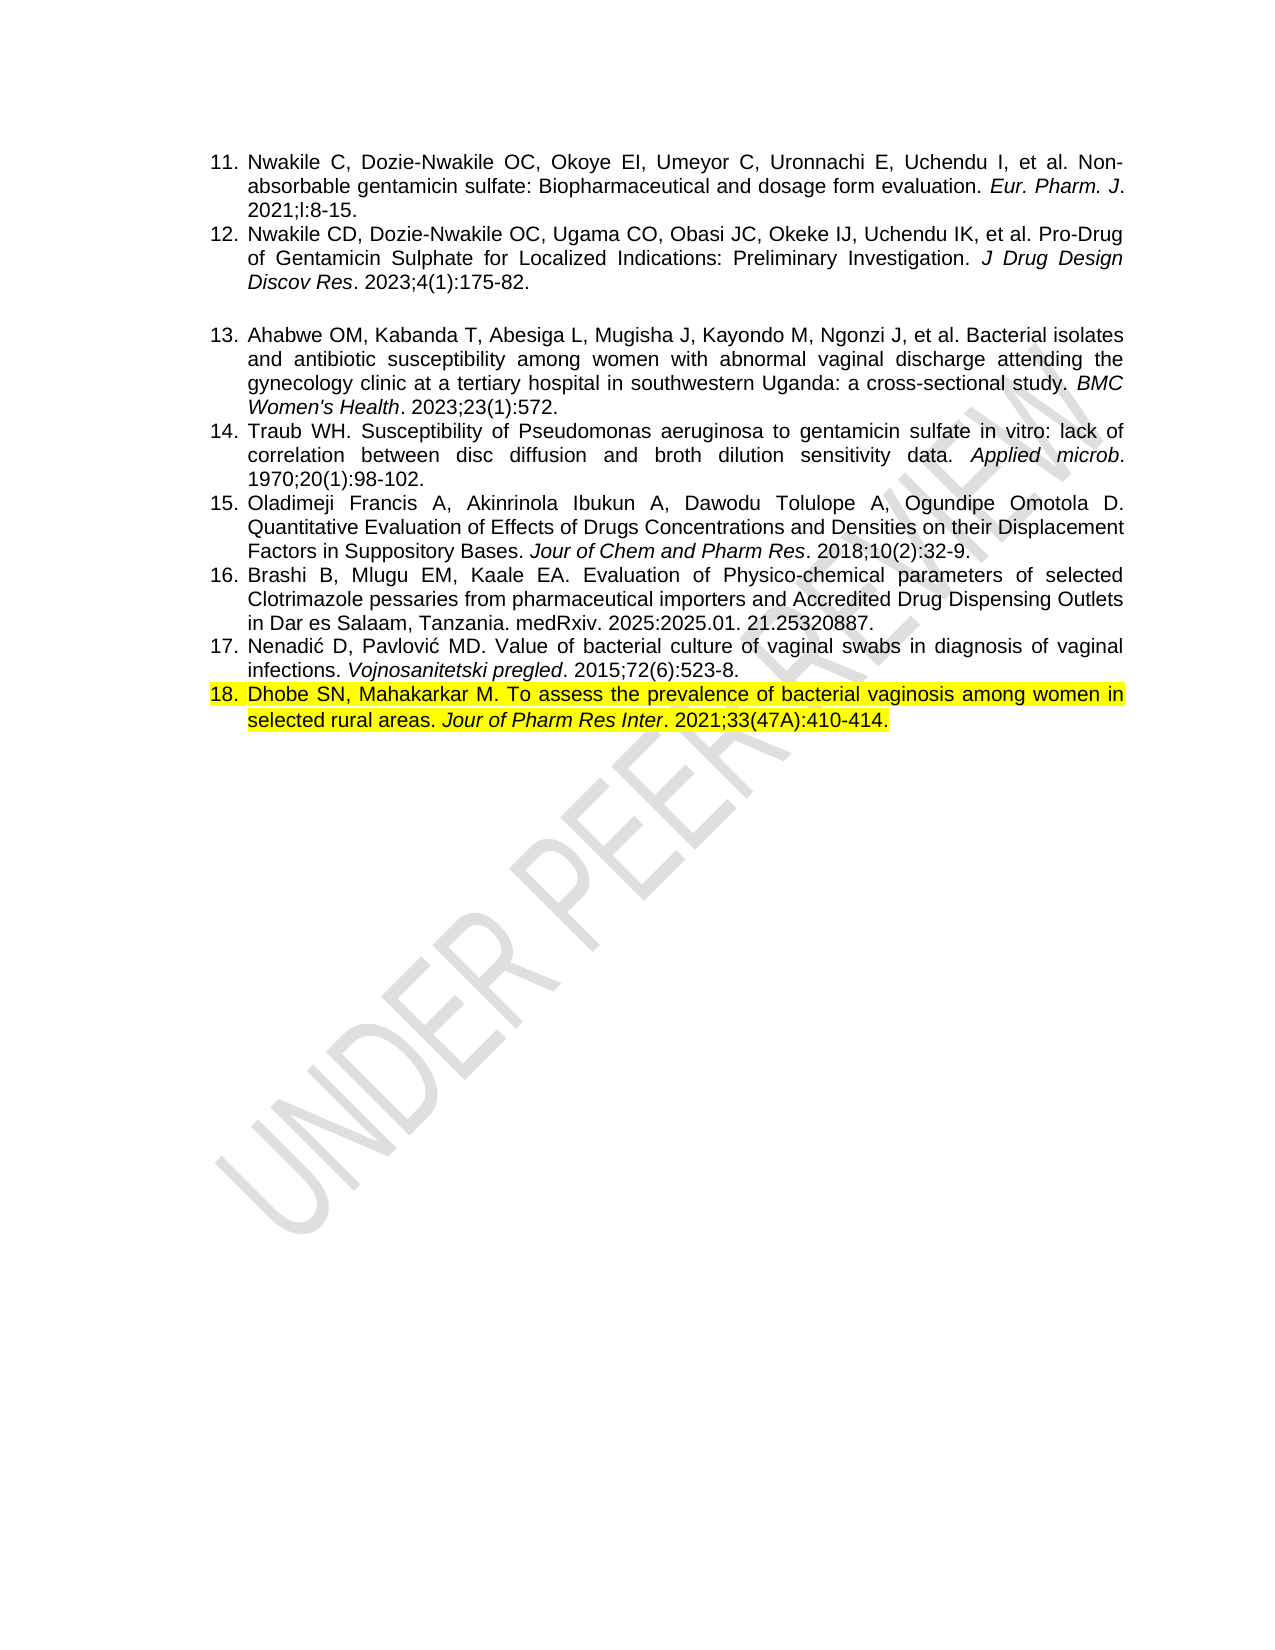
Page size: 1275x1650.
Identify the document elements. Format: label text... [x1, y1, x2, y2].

list Brashi B, Mlugu EM, Kaale EA. Evaluation of Physico-chemical parameters of selected Clotrimazole pessaries from pharmaceutical importers and Accredited Drug Dispensing Outlets in Dar es Salaam, Tanzania. medRxiv. 2025:2025.01. 21.25320887. [210, 650, 1125, 722]
list Nwakile CD, Dozie-Nwakile OC, Ugama CO, Obasi JC, Okeke IJ, Uchendu IK, et al. Pro-Drug of Gentamicin Sulphate for Localized Indications: Preliminary Investigation. J Drug Design Discov Res. 2023;4(1):175-82. [210, 222, 1125, 294]
list Nwakile C, Dozie-Nwakile OC, Okoye EI, Umeyor C, Uronnachi E, Uchendu I, et al. Non-absorbable gentamicin sulfate: Biopharmaceutical and dosage form evaluation. Eur. Pharm. J. 2021;l:8-15. [210, 150, 1125, 222]
list Dhobe SN, Mahakarkar M. To assess the prevalence of bacterial vaginosis among women in selected rural areas. Jour of Pharm Res Inter. 2021;33(47A):410-414. [210, 828, 1125, 878]
list Oladimeji Francis A, Akinrinola Ibukun A, Dawodu Tolulope A, Ogundipe Omotola D. Quantitative Evaluation of Effects of Drugs Concentrations and Densities on their Displacement Factors in Suppository Bases. Jour of Chem and Pharm Res. 2018;10(2):32-9. [210, 549, 1125, 621]
list Ahabwe OM, Kabanda T, Abesiga L, Mugisha J, Kayondo M, Ngonzi J, et al. Bacterial isolates and antibiotic susceptibility among women with abnormal vaginal discharge attending the gynecology clinic at a tertiary hospital in southwestern Uganda: a cross-sectional study. BMC Women's Health. 2023;23(1):572. [210, 323, 1125, 419]
list Traub WH. Susceptibility of Pseudomonas aeruginosa to gentamicin sulfate in vitro: lack of correlation between disc diffusion and broth dilution sensitivity data. Applied microb. 1970;20(1):98-102. [210, 448, 1125, 520]
list Nenadić D, Pavlović MD. Value of bacterial culture of vaginal swabs in diagnosis of vaginal infections. Vojnosanitetski pregled. 2015;72(6):523-8. [210, 751, 1125, 799]
